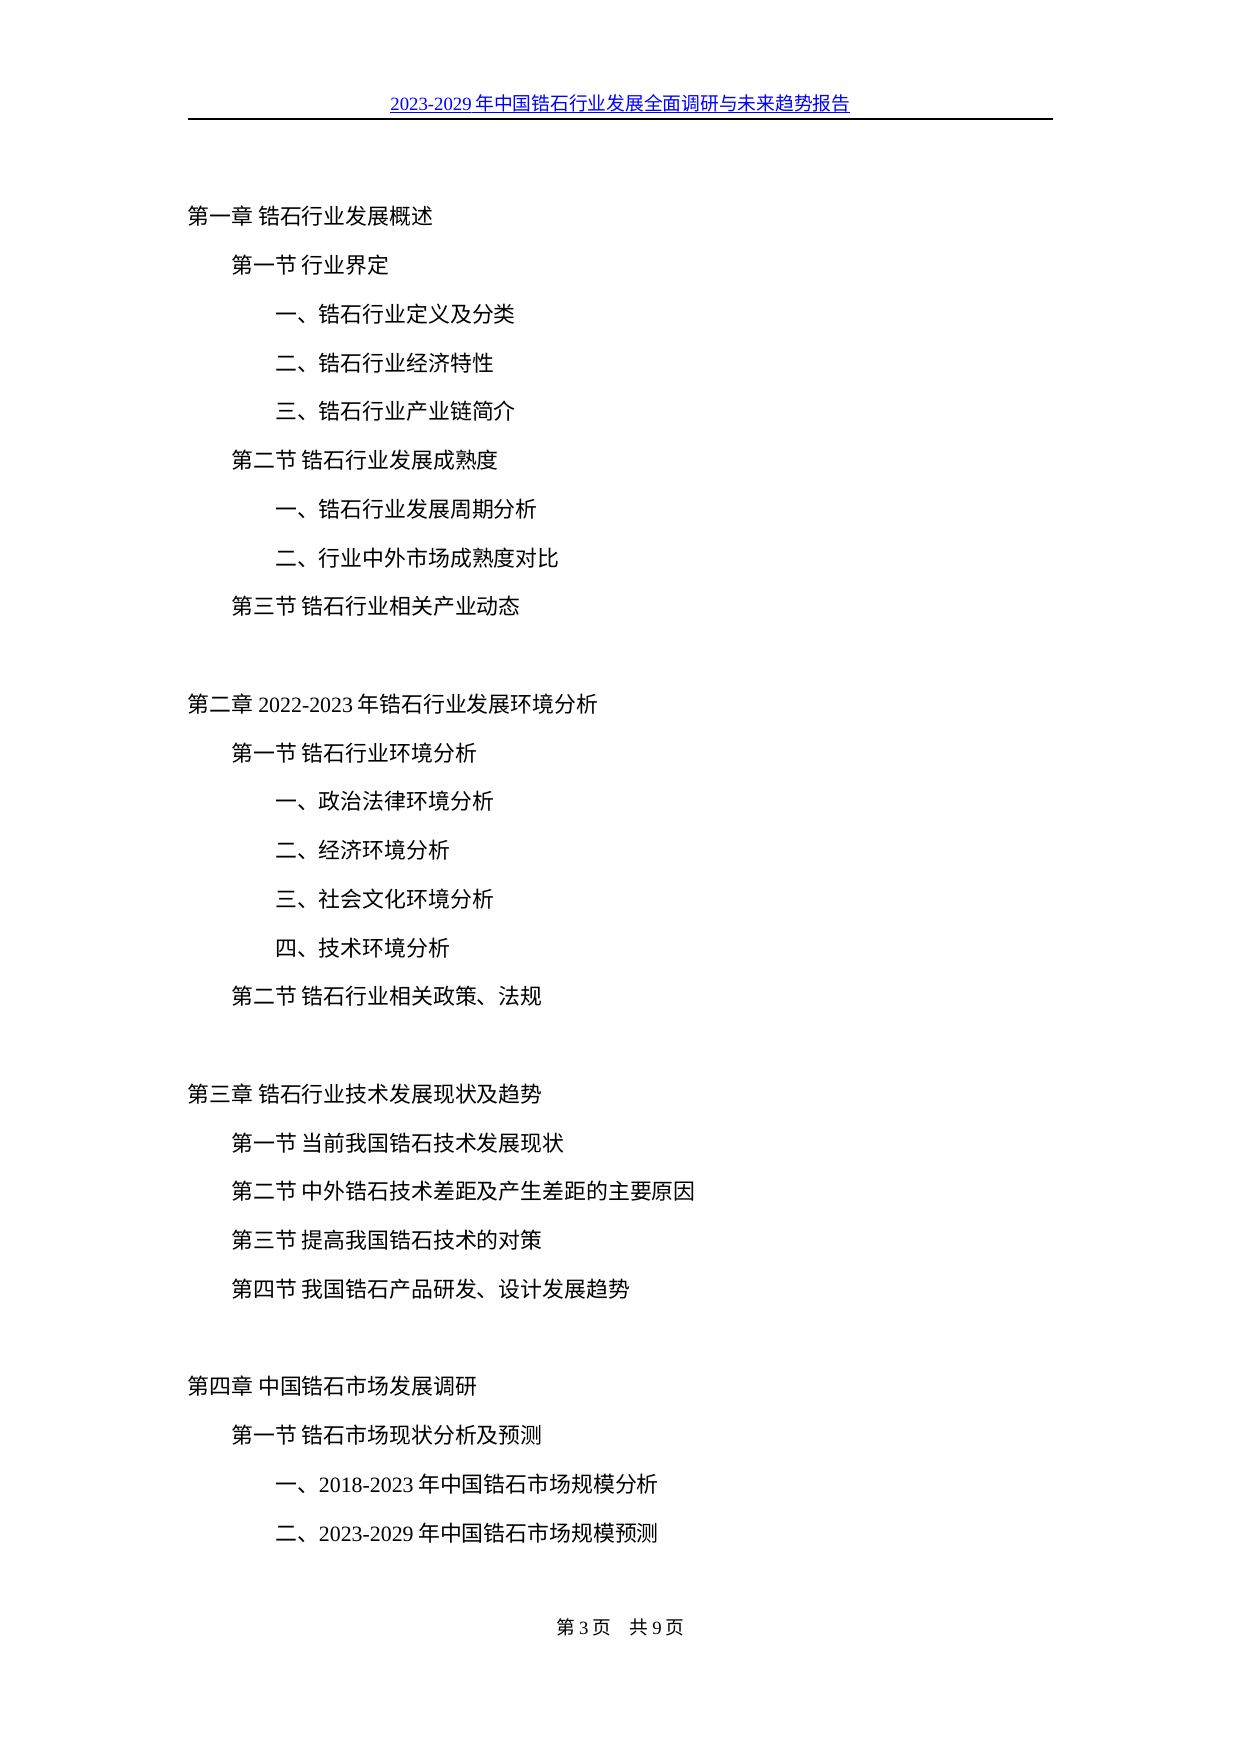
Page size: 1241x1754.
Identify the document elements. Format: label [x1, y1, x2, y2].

text [187, 150, 1053, 1548]
